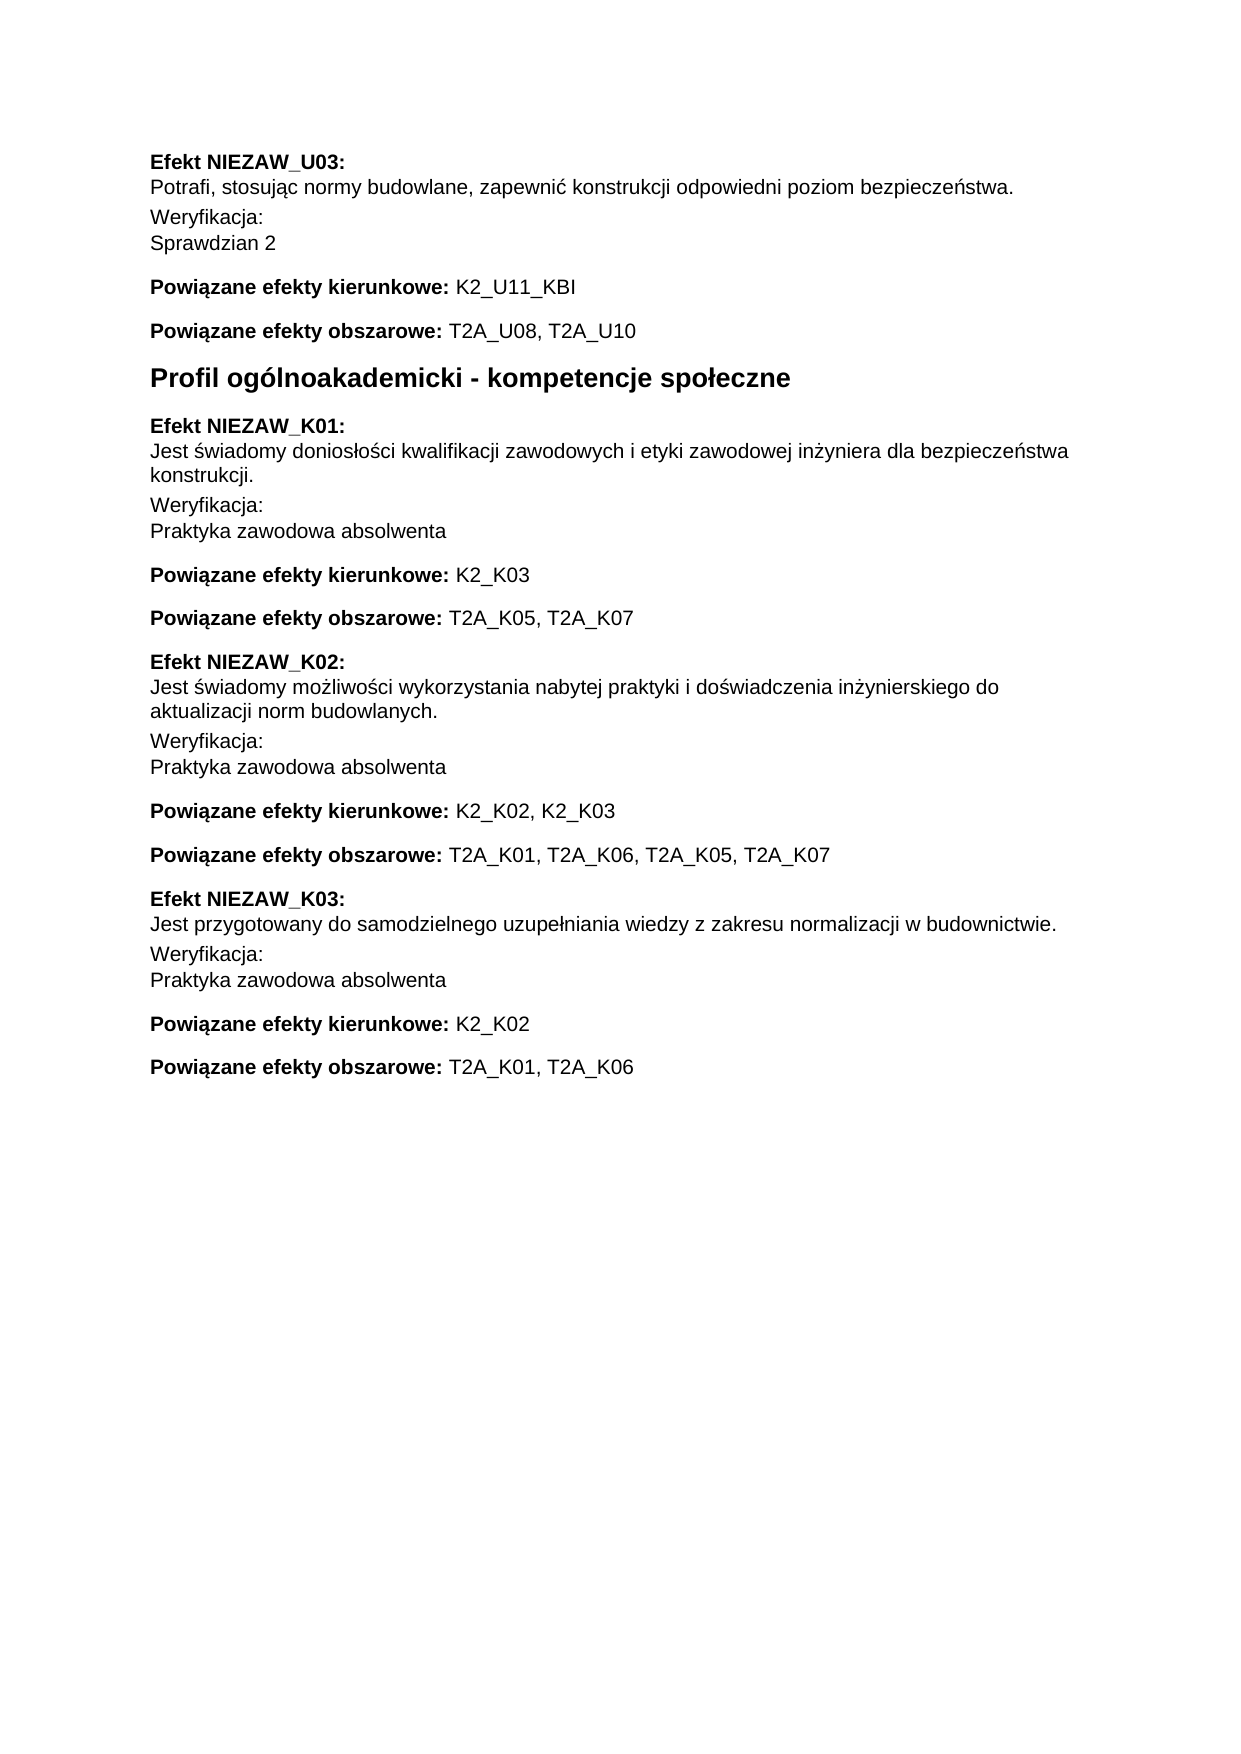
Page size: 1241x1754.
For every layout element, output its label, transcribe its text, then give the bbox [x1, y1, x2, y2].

text Efekt NIEZAW_K02: [150, 650, 1090, 674]
text Praktyka zawodowa absolwenta [150, 755, 1090, 779]
text Efekt NIEZAW_U03: [150, 150, 1090, 174]
text Praktyka zawodowa absolwenta [150, 968, 1090, 992]
subtitle Profil ogólnoakademicki - kompetencje społeczne [150, 362, 1090, 394]
text Powiązane efekty kierunkowe: K2_U11_KBI [150, 275, 1090, 299]
text Praktyka zawodowa absolwenta [150, 519, 1090, 543]
text Sprawdzian 2 [150, 231, 1090, 255]
text Powiązane efekty obszarowe: T2A_U08, T2A_U10 [150, 319, 1090, 343]
text Powiązane efekty obszarowe: T2A_K01, T2A_K06, T2A_K05, T2A_K07 [150, 843, 1090, 867]
text Jest świadomy możliwości wykorzystania nabytej praktyki i doświadczenia inżynierskiego do aktualizacji norm budowlanych. [150, 675, 1090, 723]
text Powiązane efekty kierunkowe: K2_K02 [150, 1011, 1090, 1035]
text Efekt NIEZAW_K01: [150, 413, 1090, 437]
text Jest przygotowany do samodzielnego uzupełniania wiedzy z zakresu normalizacji w budownictwie. [150, 911, 1090, 935]
text Powiązane efekty kierunkowe: K2_K02, K2_K03 [150, 799, 1090, 823]
text Jest świadomy doniosłości kwalifikacji zawodowych i etyki zawodowej inżyniera dla bezpieczeństwa konstrukcji. [150, 438, 1090, 486]
text Powiązane efekty obszarowe: T2A_K05, T2A_K07 [150, 606, 1090, 630]
text Powiązane efekty kierunkowe: K2_K03 [150, 562, 1090, 586]
text Weryfikacja: [150, 942, 1090, 966]
text Weryfikacja: [150, 493, 1090, 517]
text Weryfikacja: [150, 205, 1090, 229]
text Weryfikacja: [150, 729, 1090, 753]
text Powiązane efekty obszarowe: T2A_K01, T2A_K06 [150, 1055, 1090, 1079]
text Potrafi, stosując normy budowlane, zapewnić konstrukcji odpowiedni poziom bezpieczeństwa. [150, 175, 1090, 199]
text Efekt NIEZAW_K03: [150, 886, 1090, 910]
